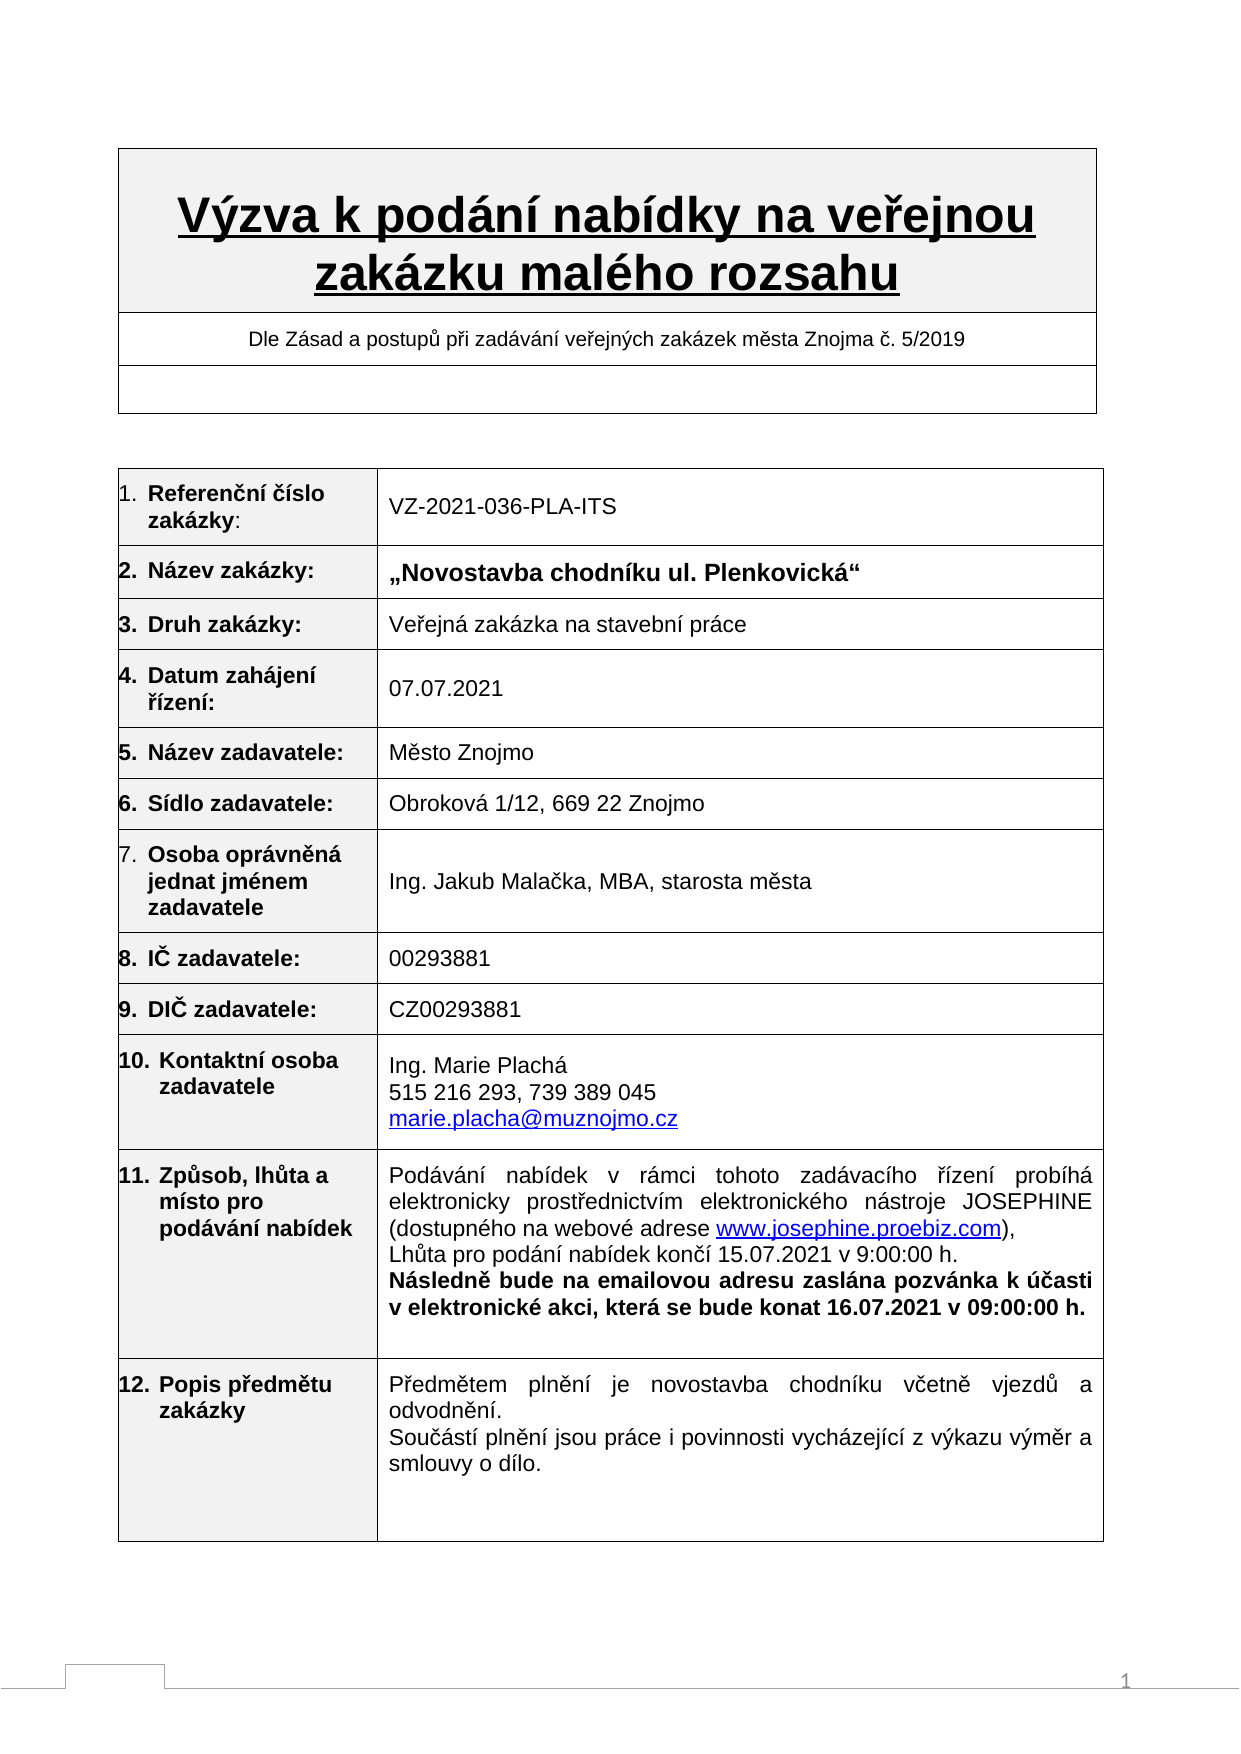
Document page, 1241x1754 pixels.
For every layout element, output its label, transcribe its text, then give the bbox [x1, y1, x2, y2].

table_cell Název zakázky: [119, 546, 377, 598]
table_cell Kontaktní osoba zadavatele [119, 1035, 377, 1149]
table_cell 00293881 [378, 933, 1103, 983]
table_cell Název zadavatele: [119, 728, 377, 777]
table_cell Sídlo zadavatele: [119, 779, 377, 828]
table_cell Obroková 1/12, 669 22 Znojmo [378, 779, 1103, 828]
table_cell IČ zadavatele: [119, 933, 377, 983]
table_cell Datum zahájení řízení: [119, 650, 377, 727]
table_cell „Novostavba chodníku ul. Plenkovická“ [378, 546, 1103, 598]
table_cell Popis předmětu zakázky [119, 1359, 377, 1541]
table_header VZ-2021-036-PLA-ITS [378, 469, 1103, 545]
table_cell Osoba oprávněná jednat jménem zadavatele [119, 830, 377, 932]
table_header Referenční číslo zakázky: [119, 469, 377, 545]
table_cell Předmětem plnění je novostavba chodníku včetně vjezdů a odvodnění. Součástí plnění jsou práce i povinnosti vycházející z výkazu výměr a smlouvy o dílo. [378, 1359, 1103, 1541]
table_cell Podávání nabídek v rámci tohoto zadávacího řízení probíhá elektronicky prostřednictvím elektronického nástroje JOSEPHINE (dostupného na webové adrese www.josephine.proebiz.com), Lhůta pro podání nabídek končí 15.07.2021 v 9:00:00 h. Následně bude na emailovou adresu zaslána pozvánka k účasti v elektronické akci, která se bude konat 16.07.2021 v 09:00:00 h. [378, 1150, 1103, 1358]
table_cell Ing. Marie Plachá 515 216 293, 739 389 045 marie.placha@muznojmo.cz [378, 1035, 1103, 1149]
table_cell DIČ zadavatele: [119, 984, 377, 1034]
table_header Výzva k podání nabídky na veřejnou zakázku malého rozsahu [119, 149, 1096, 312]
table_cell Veřejná zakázka na stavební práce [378, 599, 1103, 649]
table_cell 07.07.2021 [378, 650, 1103, 727]
table_cell CZ00293881 [378, 984, 1103, 1034]
table_cell Způsob, lhůta a místo pro podávání nabídek [119, 1150, 377, 1358]
table_cell Město Znojmo [378, 728, 1103, 777]
table_cell Druh zakázky: [119, 599, 377, 649]
table_cell Dle Zásad a postupů při zadávání veřejných zakázek města Znojma č. 5/2019 [119, 313, 1096, 365]
table_cell [119, 366, 1096, 413]
table_cell Ing. Jakub Malačka, MBA, starosta města [378, 830, 1103, 932]
